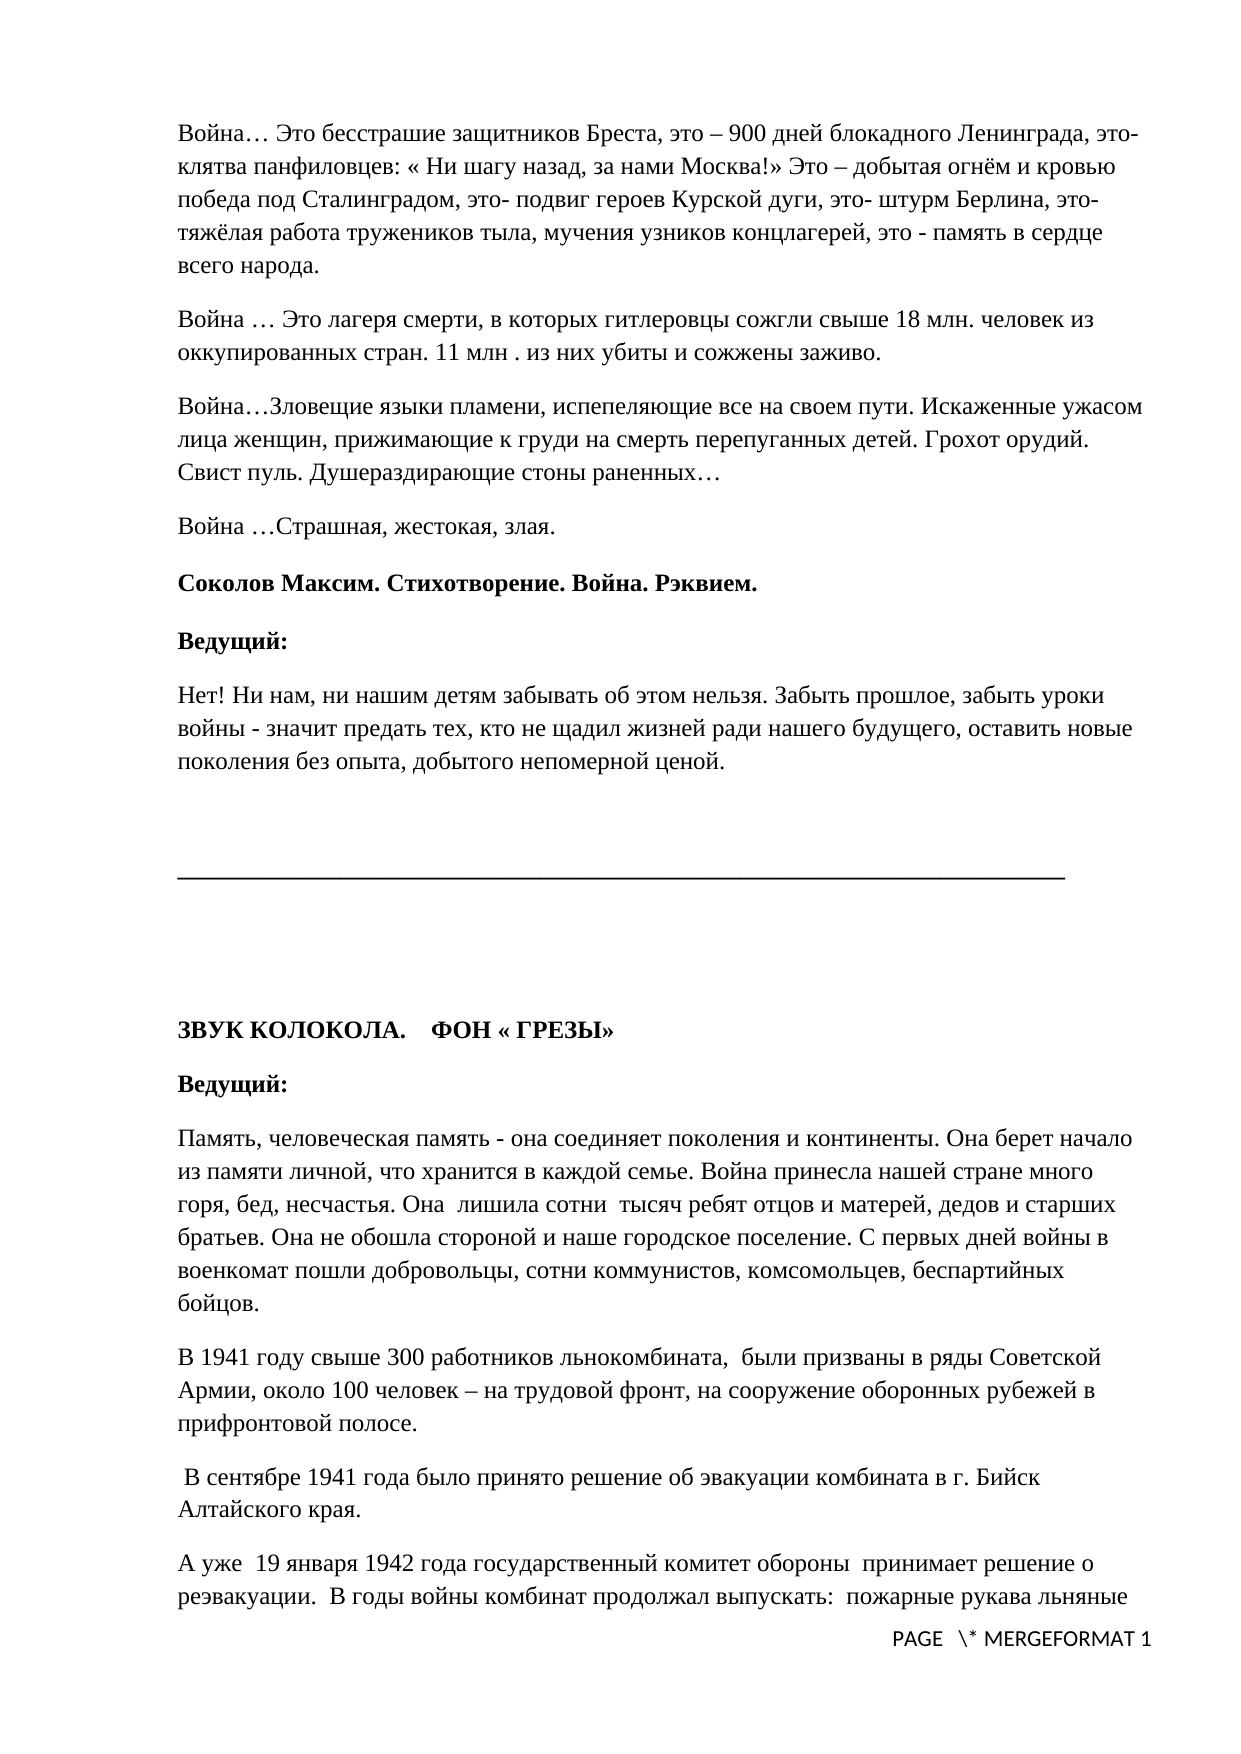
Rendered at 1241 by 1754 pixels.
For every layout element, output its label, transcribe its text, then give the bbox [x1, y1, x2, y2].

text Нет! Ни нам, ни нашим детям забывать об этом нельзя. Забыть прошлое, забыть уроки войны - значит предать тех, кто не щадил жизней ради нашего будущего, оставить новые поколения без опыта, добытого непомерной ценой. [177, 680, 1152, 774]
text Война…Зловещие языки пламени, испепеляющие все на своем пути. Искаженные ужасом лица женщин, прижимающие к груди на смерть перепуганных детей. Грохот орудий. Свист пуль. Душераздирающие стоны раненных… [177, 391, 1152, 486]
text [177, 1548, 1152, 1610]
text Соколов Максим. Стихотворение. Война. Рэквием. [177, 568, 1152, 597]
text В сентябре 1941 года было принято решение об эвакуации комбината в г. Бийск Алтайского края. [177, 1462, 1152, 1523]
text Война… Это бесстрашие защитников Бреста, это – 900 дней блокадного Ленинграда, это- клятва панфиловцев: « Ни шагу назад, за нами Москва!» Это – добытая огнём и кровью победа под Сталинградом, это- подвиг героев Курской дуги, это- штурм Берлина, это- тяжёлая работа тружеников тыла, мучения узников концлагерей, это - память в сердце всего народа. [177, 118, 1152, 279]
text Война … Это лагеря смерти, в которых гитлеровцы сожгли свыше 18 млн. человек из оккупированных стран. 11 млн . из них убиты и сожжены заживо. [177, 304, 1152, 366]
text _______________________________________________________________________ [177, 853, 1152, 882]
text ЗВУК КОЛОКОЛА. ФОН « ГРЕЗЫ» [177, 1015, 1152, 1044]
text Ведущий: [177, 1069, 1152, 1098]
text Война …Страшная, жестокая, злая. [177, 511, 1152, 539]
text В 1941 году свыше 300 работников льнокомбината, были призваны в ряды Советской Армии, около 100 человек – на трудовой фронт, на сооружение оборонных рубежей в прифронтовой полосе. [177, 1342, 1152, 1436]
text Ведущий: [177, 626, 1152, 654]
text Память, человеческая память - она соединяет поколения и континенты. Она берет начало из памяти личной, что хранится в каждой семье. Война принесла нашей стране много горя, бед, несчастья. Она лишила сотни тысяч ребят отцов и матерей, дедов и старших братьев. Она не обошла стороной и наше городское поселение. С первых дней войны в военкомат пошли добровольцы, сотни коммунистов, комсомольцев, беспартийных бойцов. [177, 1123, 1152, 1317]
